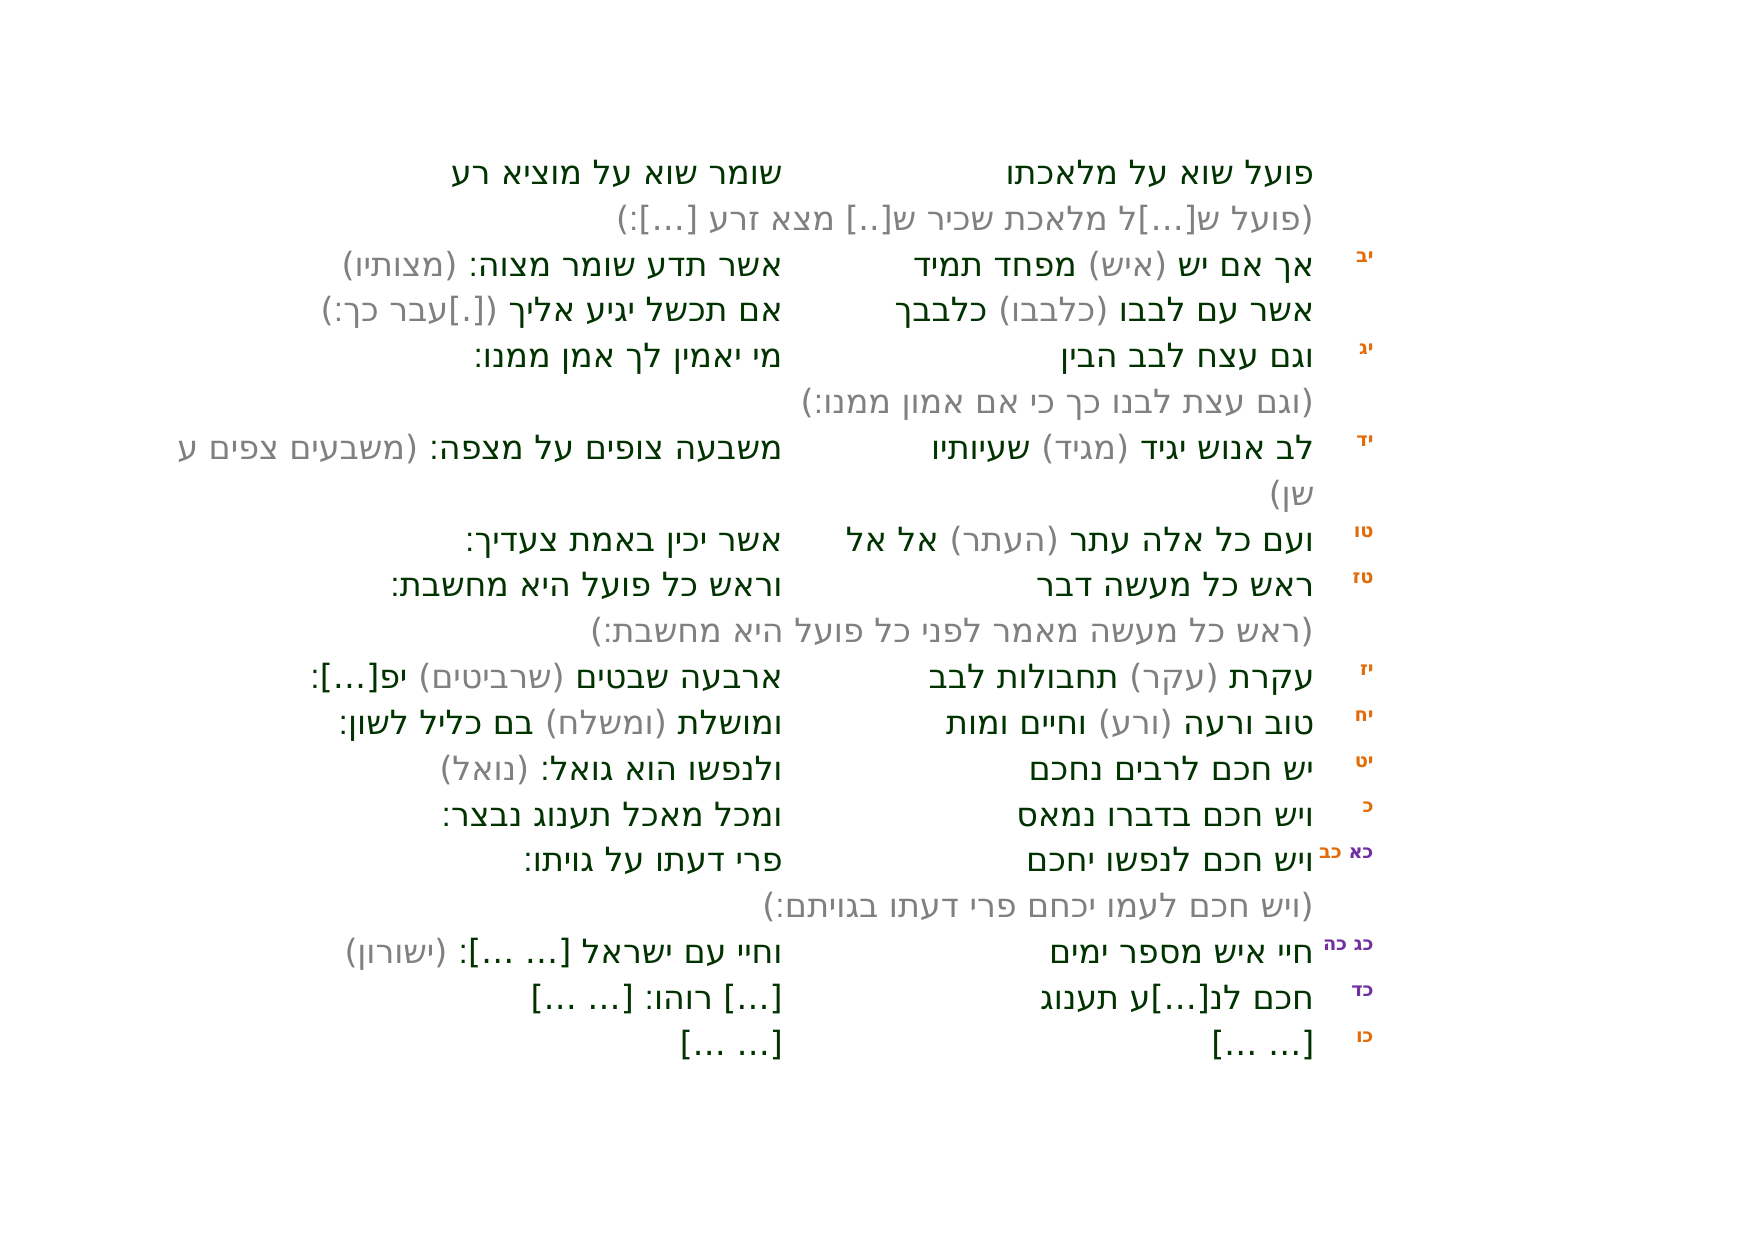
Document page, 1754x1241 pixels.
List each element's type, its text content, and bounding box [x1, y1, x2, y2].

text יז עקרת (עקר) תחבולות לבב ארבעה שבטים (שרביטים) יפ[…]׃ [148, 652, 1373, 698]
text יב אך אם יש (איש) מפחד תמיד אשר תדע שומר מצוה׃ (מצותיו) אשר עם לבבו (כלבבו) כלבבך אם תכשל יגיע אליך ([.]עבר כך׃) [148, 239, 1373, 331]
text יט יש חכם לרבים נחכם ולנפשו הוא גואל׃ (נואל) [148, 743, 1373, 789]
text כא כב ויש חכם לנפשו יחכם פרי דעתו על גויתו׃ (ויש חכם לעמו יכחם פרי דעתו בגויתם׃) [148, 835, 1373, 927]
text יג וגם עצח לבב הבין מי יאמין לך אמן ממנו׃ (וגם עצת לבנו כך כי אם אמון ממנו׃) [148, 331, 1373, 423]
text טז ראש כל מעשה דבר וראש כל פועל היא מחשבת׃ (ראש כל מעשה מאמר לפני כל פועל היא מחשבת׃) [148, 560, 1373, 652]
text כ ויש חכם בדברו נמאס ומכל מאכל תענוג נבצר׃ [148, 789, 1373, 835]
text טו ועם כל אלה עתר (העתר) אל אל אשר יכין באמת צעדיך׃ [148, 514, 1373, 560]
text יח טוב ורעה (ורע) וחיים ומות ומושלת (ומשלח) בם כליל לשון׃ [148, 698, 1373, 743]
text יד לב אנוש יגיד (מגיד) שעיותיו משבעה צופים על מצפה׃ (משבעים צפים ע שן) [148, 423, 1373, 514]
text כד חכם לנ[…]ע תענוג […] רוהו׃ [… …] [148, 973, 1373, 1018]
text כג כה חיי איש מספר ימים וחיי עם ישראל [… …]׃ (ישורון) [148, 927, 1373, 973]
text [148, 148, 1373, 239]
text כו [… …] [… …] [148, 1018, 1373, 1064]
